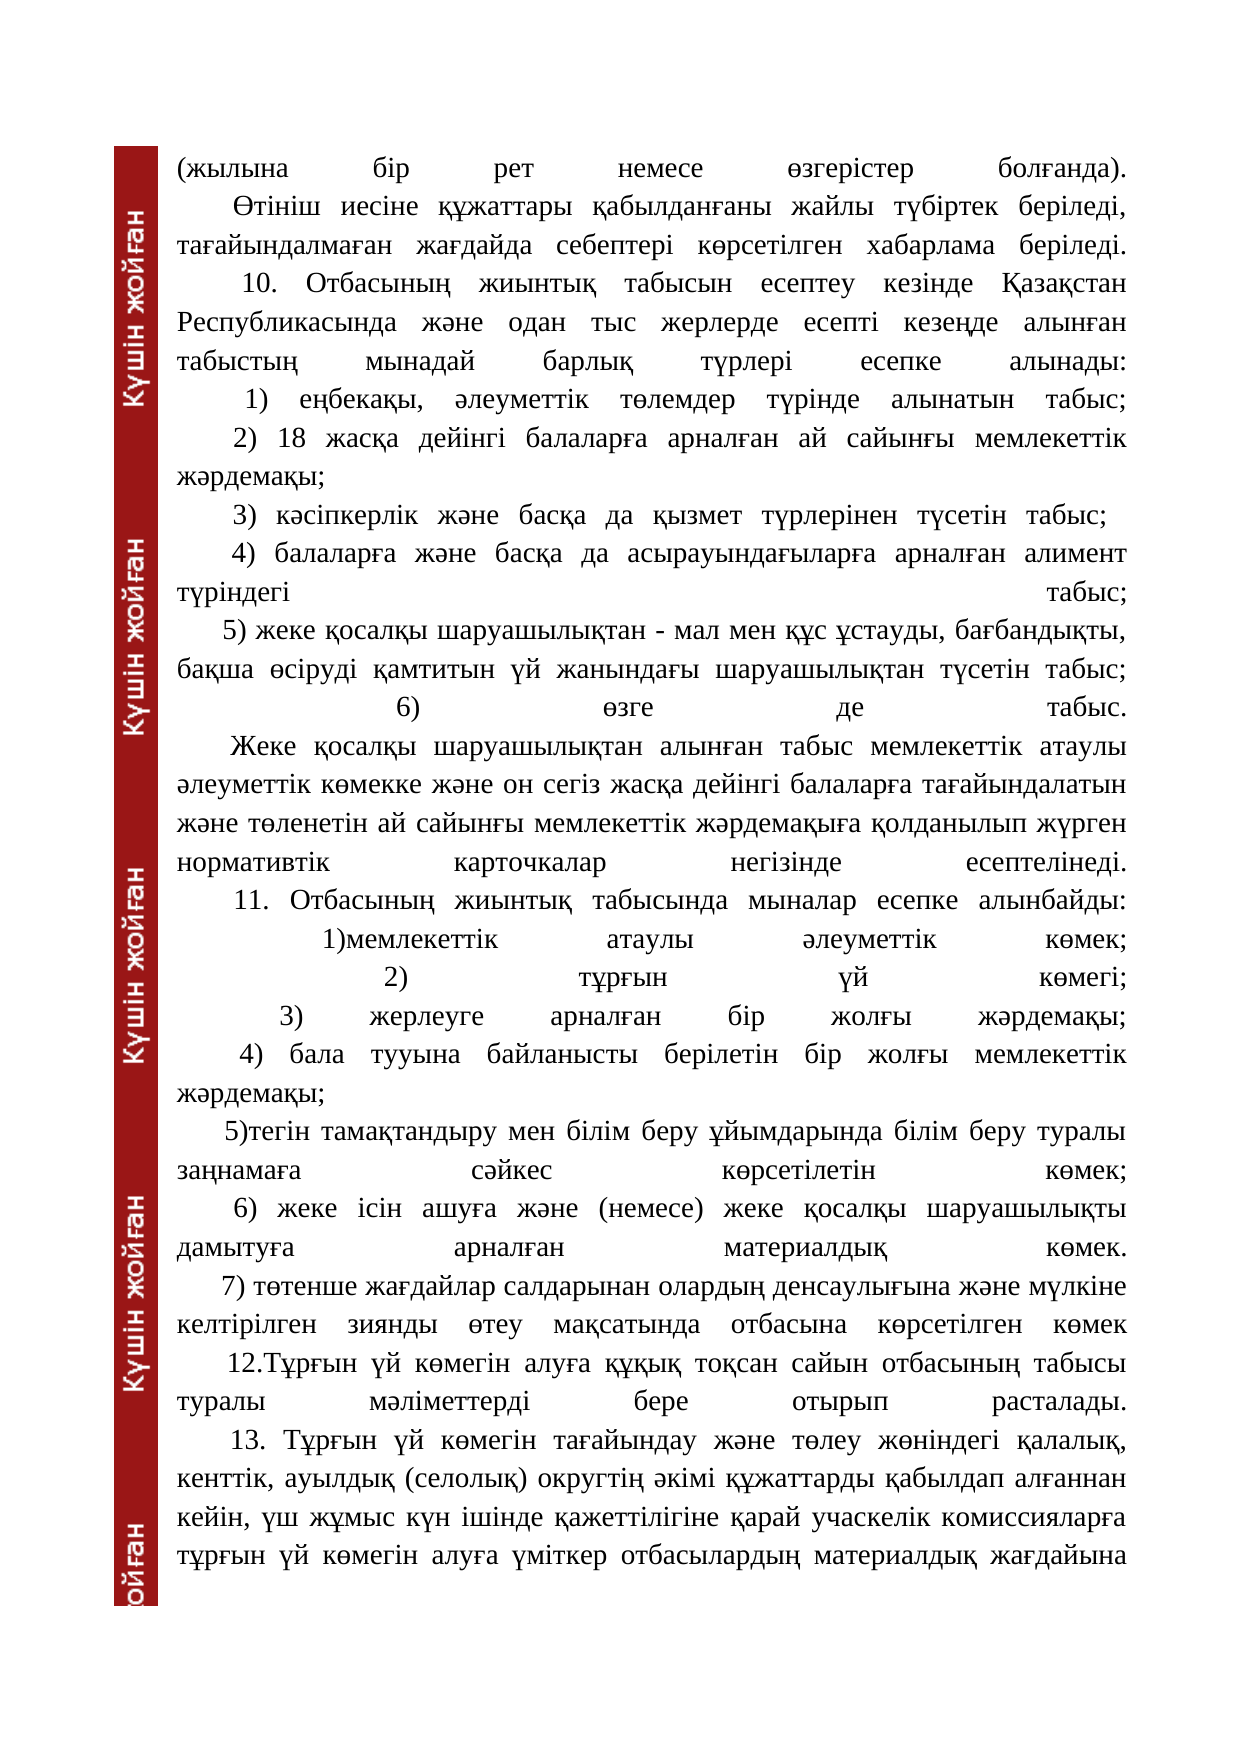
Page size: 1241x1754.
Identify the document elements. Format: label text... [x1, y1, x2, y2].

picture [114, 1571, 158, 1606]
picture [114, 146, 158, 150]
